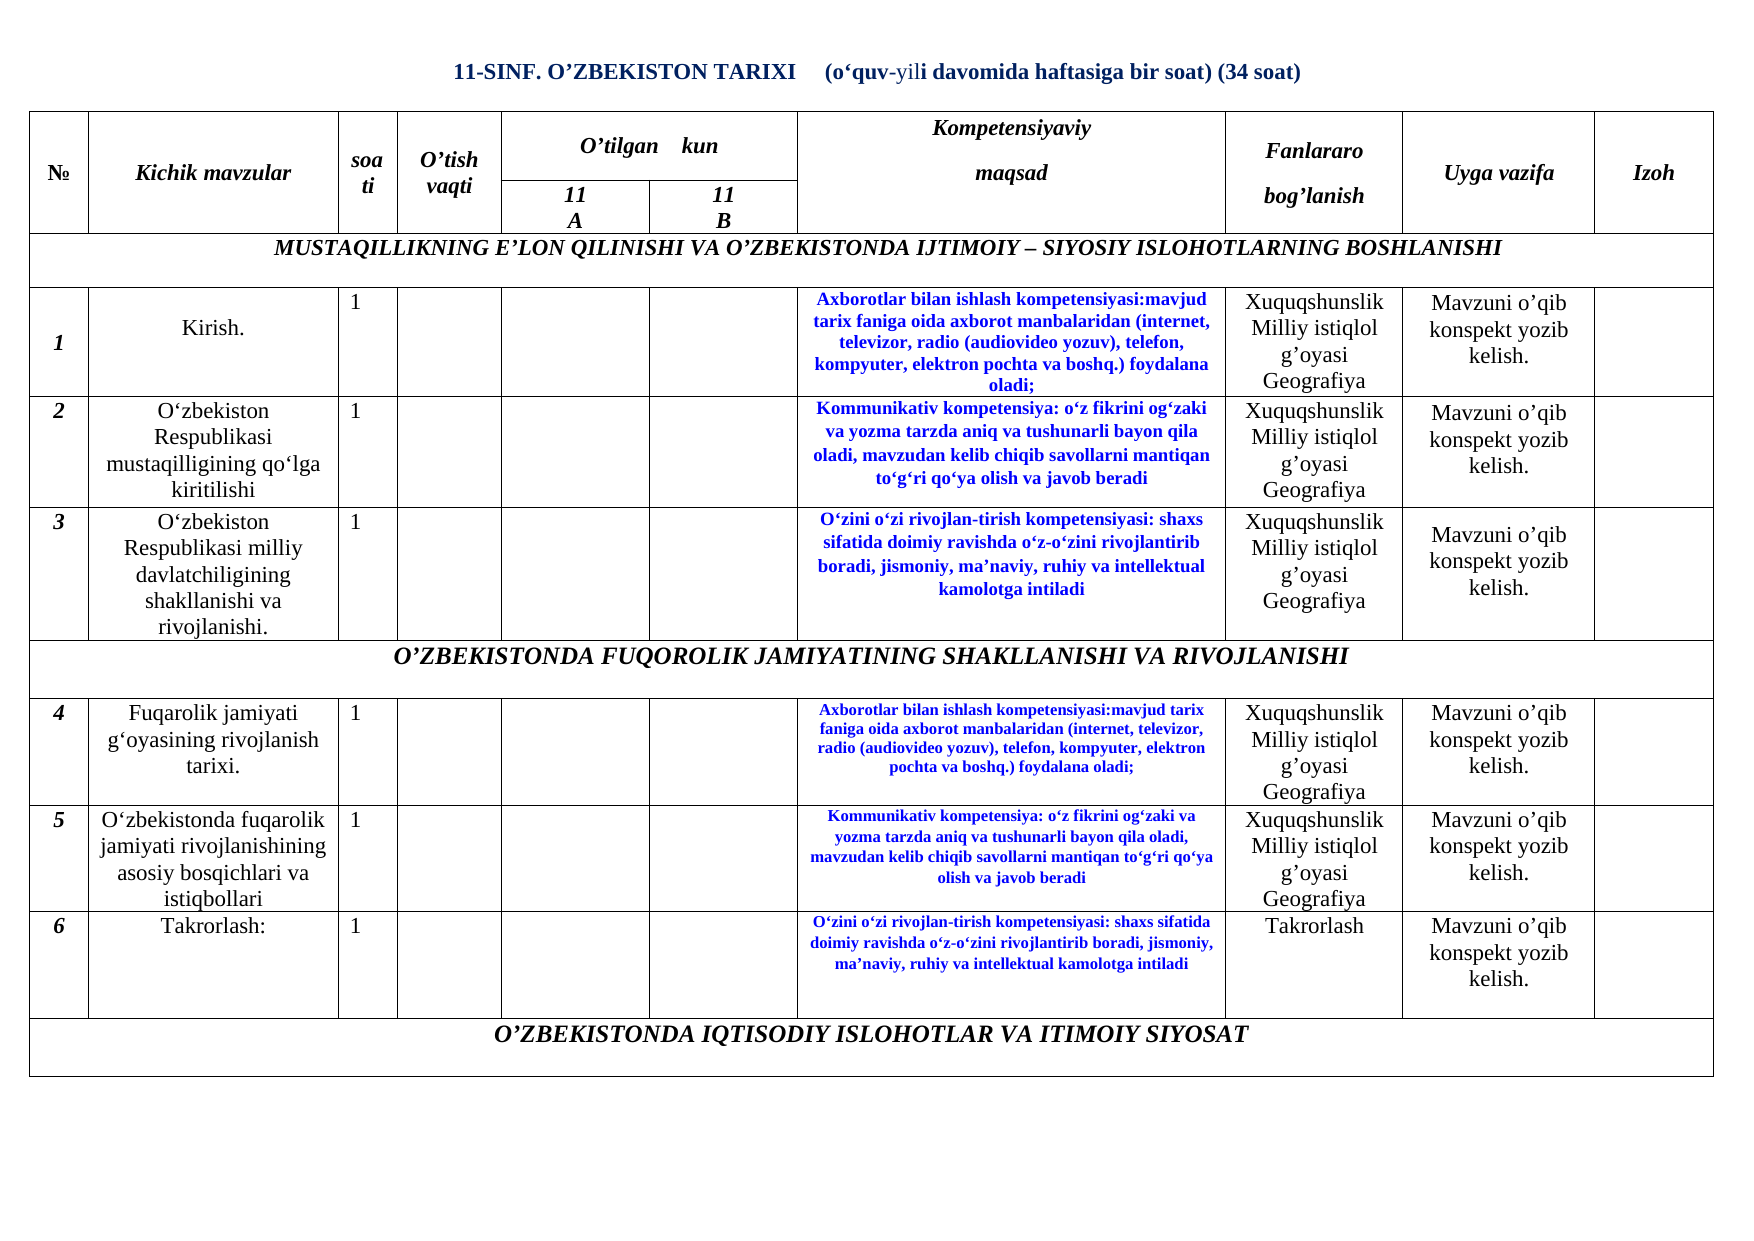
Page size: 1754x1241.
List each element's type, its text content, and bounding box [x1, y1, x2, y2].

table_cell 1 [339, 288, 397, 396]
table_cell Axborotlar bilan ishlash kompetensiyasi:mavjud tarix faniga oida axborot manbalaridan (internet, televizor, radio (audiovideo yozuv), telefon, kompyuter, elektron pochta va boshq.) foydalana oladi; [798, 288, 1225, 396]
table_cell 4 [30, 699, 88, 805]
table_cell [398, 699, 501, 805]
table_cell O’ZBEKISTONDA IQTISODIY ISLOHOTLAR VA ITIMOIY SIYOSAT [30, 1019, 1713, 1076]
table_cell [650, 508, 797, 640]
table_cell Xuquqshunslik Milliy istiqlol g’oyasi Geografiya [1226, 288, 1402, 396]
table_cell Xuquqshunslik Milliy istiqlol g’oyasi Geografiya [1226, 397, 1402, 507]
table_cell 1 [30, 288, 88, 396]
table_cell [650, 288, 797, 396]
table_cell [1595, 912, 1713, 1018]
table_cell [650, 912, 797, 1018]
table_cell [502, 912, 649, 1018]
table_cell 1 [339, 699, 397, 805]
table_cell 3 [30, 508, 88, 640]
table_cell 1 [339, 508, 397, 640]
table_cell [650, 806, 797, 911]
table_cell [1595, 699, 1713, 805]
table_header Uyga vazifa [1403, 112, 1594, 233]
table_cell Mavzuni o’qib konspekt yozib kelish. [1403, 288, 1594, 396]
table_cell O‘zbekiston Respublikasi mustaqilligining qo‘lga kiritilishi [89, 397, 338, 507]
table_cell [502, 508, 649, 640]
table_cell 6 [30, 912, 88, 1018]
table_header Kompetensiyaviy maqsad [798, 112, 1225, 233]
table_header Fanlararo bog’lanish [1226, 112, 1402, 233]
table_cell O‘zbekiston Respublikasi milliy davlatchiligining shakllanishi va rivojlanishi. [89, 508, 338, 640]
table_cell Axborotlar bilan ishlash kompetensiyasi:mavjud tarix faniga oida axborot manbalaridan (internet, televizor, radio (audiovideo yozuv), telefon, kompyuter, elektron pochta va boshq.) foydalana oladi; [798, 699, 1225, 805]
table_cell MUSTAQILLIKNING E’LON QILINISHI VA O’ZBEKISTONDA IJTIMOIY – SIYOSIY ISLOHOTLARNING BOSHLANISHI [30, 234, 1713, 287]
table_cell 1 [339, 397, 397, 507]
table_header O’tilgan kun [502, 112, 797, 179]
table_cell Takrorlash [1226, 912, 1402, 1018]
table_cell [650, 397, 797, 507]
table_header O’tish vaqti [398, 112, 501, 233]
table_cell 1 [339, 806, 397, 911]
table_cell Mavzuni o’qib konspekt yozib kelish. [1403, 912, 1594, 1018]
table_header Kichik mavzular [89, 112, 338, 233]
text 11-SINF. O’ZBEKISTON TARIXI (o‘quv-yili davomida haftasiga bir soat) (34 soat) [29, 58, 1724, 84]
table_cell O’ZBEKISTONDA FUQOROLIK JAMIYATINING SHAKLLANISHI VA RIVOJLANISHI [30, 641, 1713, 698]
table_cell Fuqarolik jamiyati g‘oyasining rivojlanish tarixi. [89, 699, 338, 805]
table_cell [502, 288, 649, 396]
table_cell [502, 806, 649, 911]
table_cell [398, 397, 501, 507]
table_cell [398, 806, 501, 911]
table_cell [398, 288, 501, 396]
table_cell 5 [30, 806, 88, 911]
table_cell Kirish. [89, 288, 338, 396]
table_cell [650, 699, 797, 805]
table_cell [398, 508, 501, 640]
table_header Izoh [1595, 112, 1713, 233]
table_cell Xuquqshunslik Milliy istiqlol g’oyasi Geografiya [1226, 699, 1402, 805]
table_cell Takrorlash: [89, 912, 338, 1018]
table_cell [502, 699, 649, 805]
table_cell Mavzuni o’qib konspekt yozib kelish. [1403, 806, 1594, 911]
table_cell [1595, 288, 1713, 396]
table_cell Xuquqshunslik Milliy istiqlol g’oyasi Geografiya [1226, 806, 1402, 911]
table_cell [1595, 806, 1713, 911]
table_header soati [339, 112, 397, 233]
table_cell [398, 912, 501, 1018]
table_cell Mavzuni o’qib konspekt yozib kelish. [1403, 397, 1594, 507]
table_cell 1 [339, 912, 397, 1018]
table_cell 11 B [650, 181, 797, 233]
table_cell [1595, 508, 1713, 640]
table_cell O‘zbekistonda fuqarolik jamiyati rivojlanishining asosiy bosqichlari va istiqbollari [89, 806, 338, 911]
table_cell [1595, 397, 1713, 507]
table_cell 11 A [502, 181, 649, 233]
table_cell Xuquqshunslik Milliy istiqlol g’oyasi Geografiya [1226, 508, 1402, 640]
table_cell Mavzuni o’qib konspekt yozib kelish. [1403, 699, 1594, 805]
table_cell O‘zini o‘zi rivojlan-tirish kompetensiyasi: shaxs sifatida doimiy ravishda o‘z-o‘zini rivojlantirib boradi, jismoniy, ma’naviy, ruhiy va intellektual kamolotga intiladi [798, 912, 1225, 1018]
table_cell [502, 397, 649, 507]
table_cell O‘zini o‘zi rivojlan-tirish kompetensiyasi: shaxs sifatida doimiy ravishda o‘z-o‘zini rivojlantirib boradi, jismoniy, ma’naviy, ruhiy va intellektual kamolotga intiladi [798, 508, 1225, 640]
table_cell 2 [30, 397, 88, 507]
table_cell Mavzuni o’qib konspekt yozib kelish. [1403, 508, 1594, 640]
table_header № [30, 112, 88, 233]
